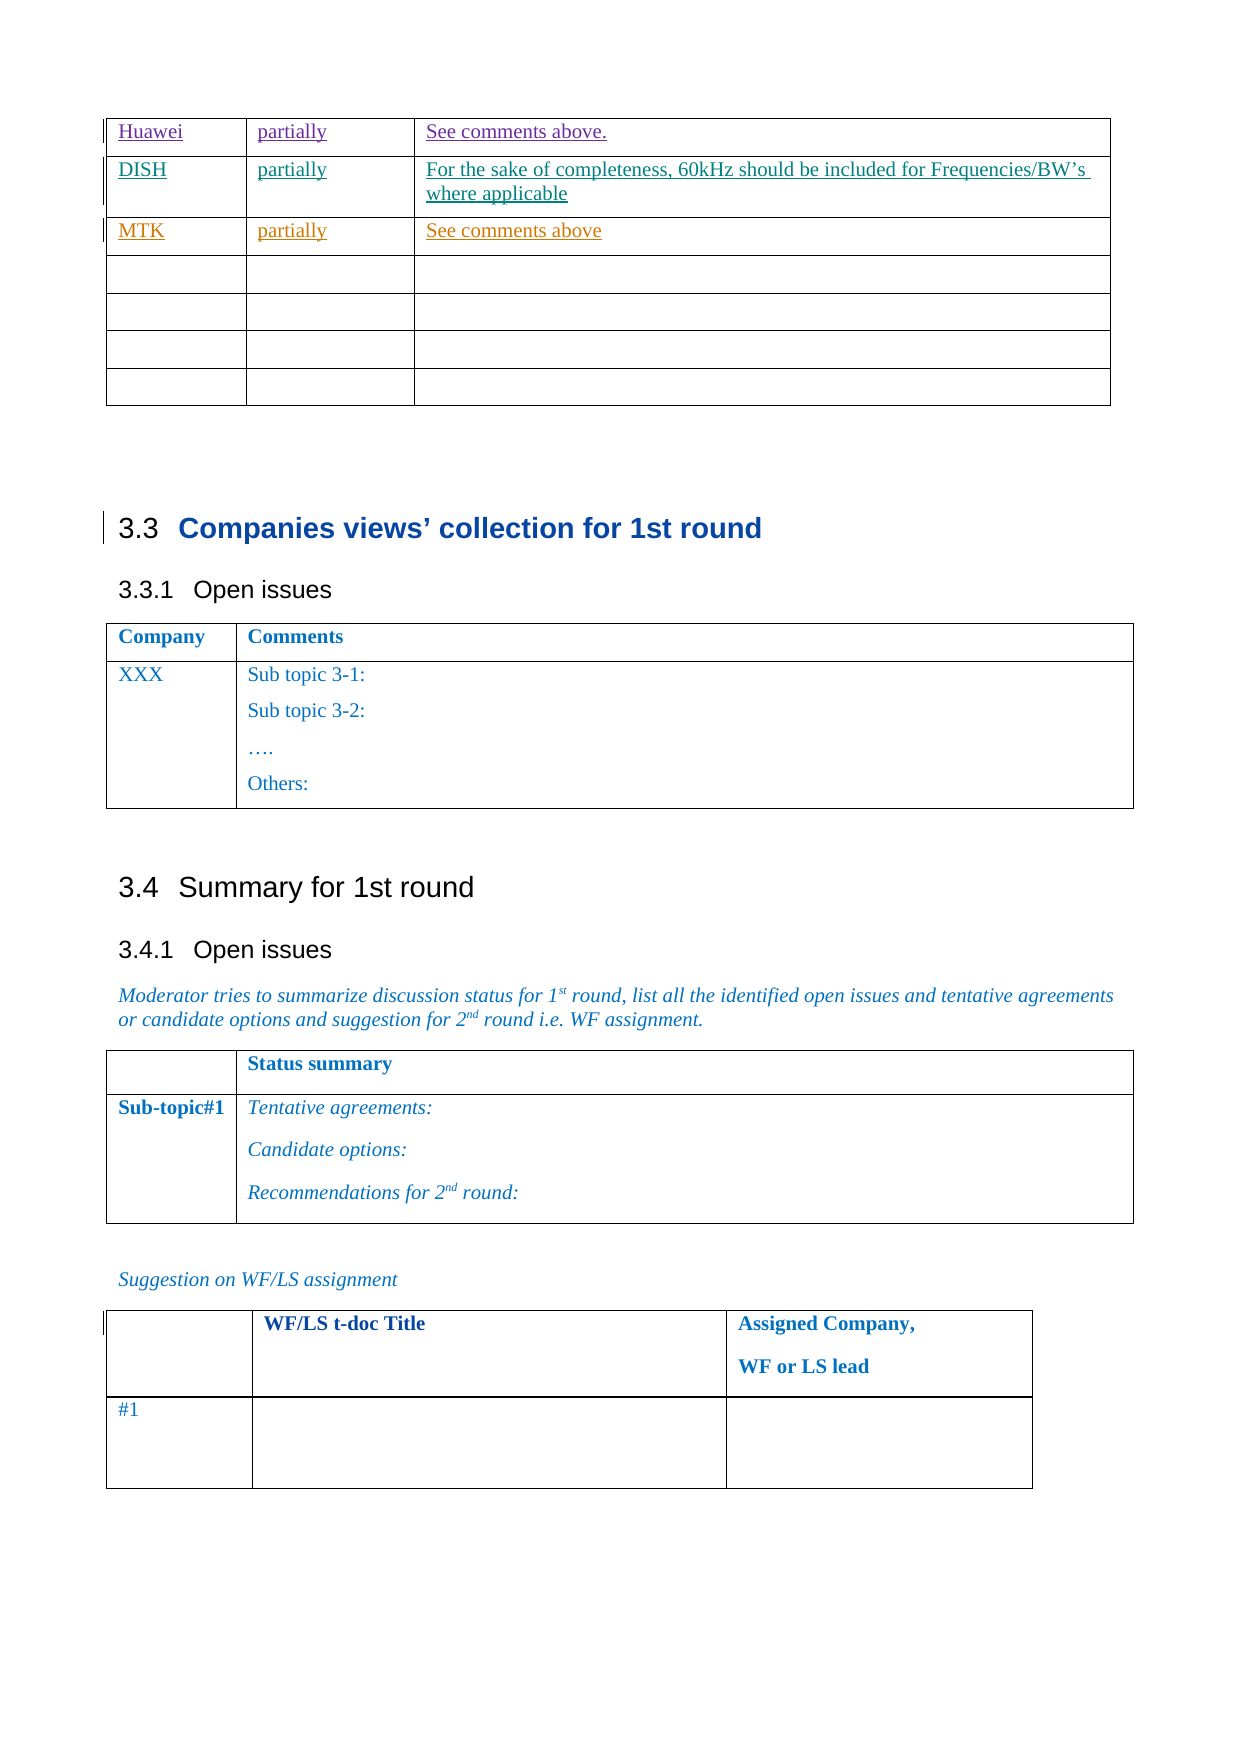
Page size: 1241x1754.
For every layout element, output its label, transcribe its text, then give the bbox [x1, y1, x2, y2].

table_cell [247, 331, 414, 368]
subtitle Summary for 1st round [118, 871, 1122, 904]
table_cell [247, 119, 414, 156]
table_header Comments [237, 624, 1133, 661]
table_cell Sub-topic#1 [107, 1095, 236, 1223]
table_cell [107, 218, 246, 255]
table_cell [415, 157, 1110, 217]
table_header [107, 1311, 252, 1396]
subtitle Companies views’ collection for 1st round [118, 511, 1122, 544]
table_header Assigned Company, WF or LS lead [727, 1311, 1032, 1396]
table_cell [415, 369, 1110, 405]
table_cell [415, 218, 1110, 255]
table_cell [247, 294, 414, 330]
table_cell Sub topic 3-1: Sub topic 3-2: …. Others: [237, 662, 1133, 808]
table_cell [415, 294, 1110, 330]
table_cell [107, 157, 246, 217]
subtitle Open issues [118, 935, 1122, 964]
table_cell XXX [107, 662, 236, 808]
table_cell #1 [107, 1398, 252, 1488]
table_cell [253, 1398, 726, 1488]
table_cell [247, 256, 414, 292]
table_cell [107, 119, 246, 156]
table_header Company [107, 624, 236, 661]
table_cell [107, 256, 246, 292]
table_cell [247, 218, 414, 255]
table_header WF/LS t-doc Title [253, 1311, 726, 1396]
text Moderator tries to summarize discussion status for 1st round, list all the identified open issues and tentative agreements or candidate options and suggestion for 2nd round i.e. WF assignment. [118, 983, 1122, 1031]
table_cell [247, 157, 414, 217]
table_cell Tentative agreements: Candidate options: Recommendations for 2nd round: [237, 1095, 1133, 1223]
table_header [107, 1051, 236, 1093]
text Suggestion on WF/LS assignment [118, 1267, 1122, 1291]
table_header Status summary [237, 1051, 1133, 1093]
table_cell [247, 369, 414, 405]
table_cell [415, 256, 1110, 292]
table_cell [107, 294, 246, 330]
table_cell [415, 331, 1110, 368]
table_cell [727, 1398, 1032, 1488]
subtitle Open issues [118, 576, 1122, 604]
table_cell [107, 369, 246, 405]
table_cell [415, 119, 1110, 156]
table_cell [107, 331, 246, 368]
